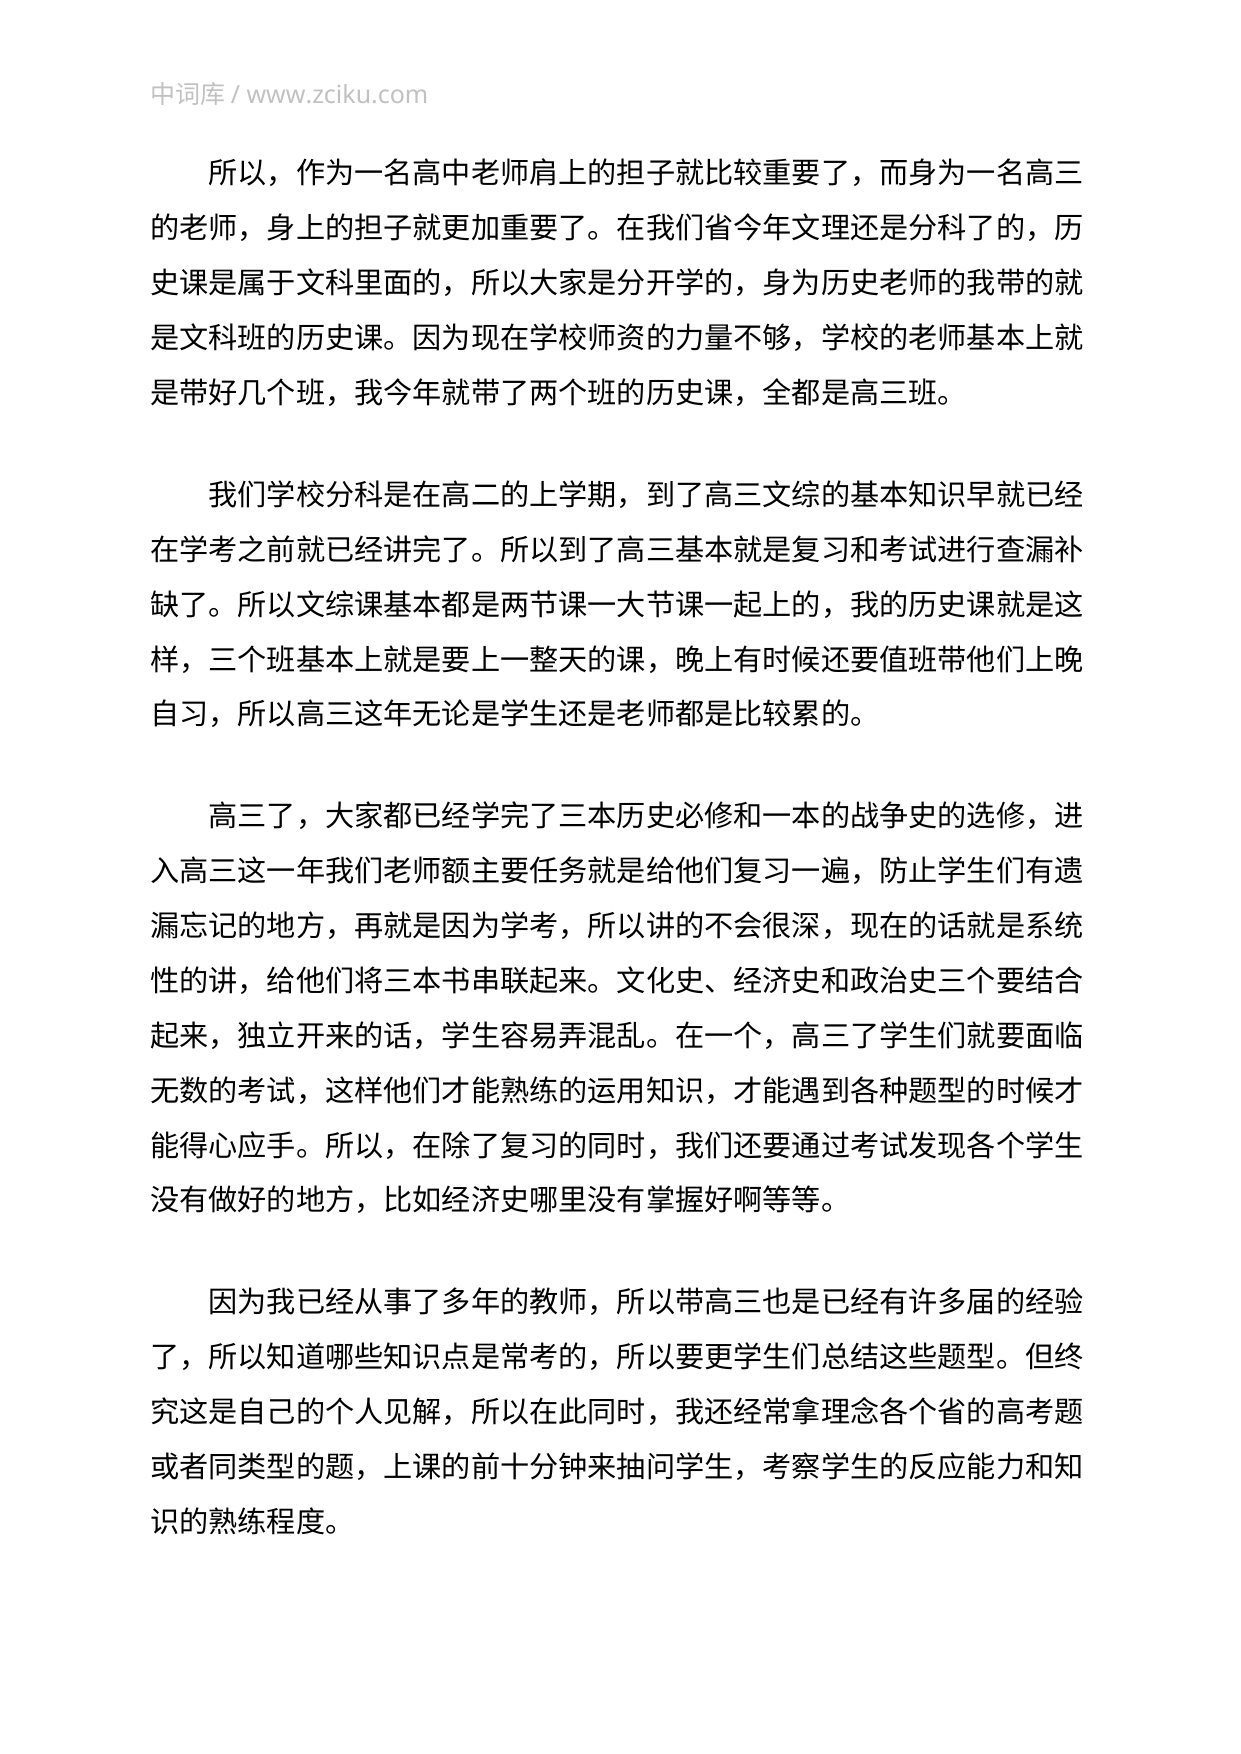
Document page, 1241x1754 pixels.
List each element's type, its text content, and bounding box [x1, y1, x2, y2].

text 因为我已经从事了多年的教师，所以带高三也是已经有许多届的经验了，所以知道哪些知识点是常考的，所以要更学生们总结这些题型。但终究这是自己的个人见解，所以在此同时，我还经常拿理念各个省的高考题或者同类型的题，上课的前十分钟来抽问学生，考察学生的反应能力和知识的熟练程度。 [150, 1279, 1090, 1541]
text 所以，作为一名高中老师肩上的担子就比较重要了，而身为一名高三的老师，身上的担子就更加重要了。在我们省今年文理还是分科了的，历史课是属于文科里面的，所以大家是分开学的，身为历史老师的我带的就是文科班的历史课。因为现在学校师资的力量不够，学校的老师基本上就是带好几个班，我今年就带了两个班的历史课，全都是高三班。 [150, 150, 1090, 412]
text 高三了，大家都已经学完了三本历史必修和一本的战争史的选修，进入高三这一年我们老师额主要任务就是给他们复习一遍，防止学生们有遗漏忘记的地方，再就是因为学考，所以讲的不会很深，现在的话就是系统性的讲，给他们将三本书串联起来。文化史、经济史和政治史三个要结合起来，独立开来的话，学生容易弄混乱。在一个，高三了学生们就要面临无数的考试，这样他们才能熟练的运用知识，才能遇到各种题型的时候才能得心应手。所以，在除了复习的同时，我们还要通过考试发现各个学生没有做好的地方，比如经济史哪里没有掌握好啊等等。 [150, 793, 1090, 1219]
text 我们学校分科是在高二的上学期，到了高三文综的基本知识早就已经在学考之前就已经讲完了。所以到了高三基本就是复习和考试进行查漏补缺了。所以文综课基本都是两节课一大节课一起上的，我的历史课就是这样，三个班基本上就是要上一整天的课，晚上有时候还要值班带他们上晚自习，所以高三这年无论是学生还是老师都是比较累的。 [150, 471, 1090, 733]
